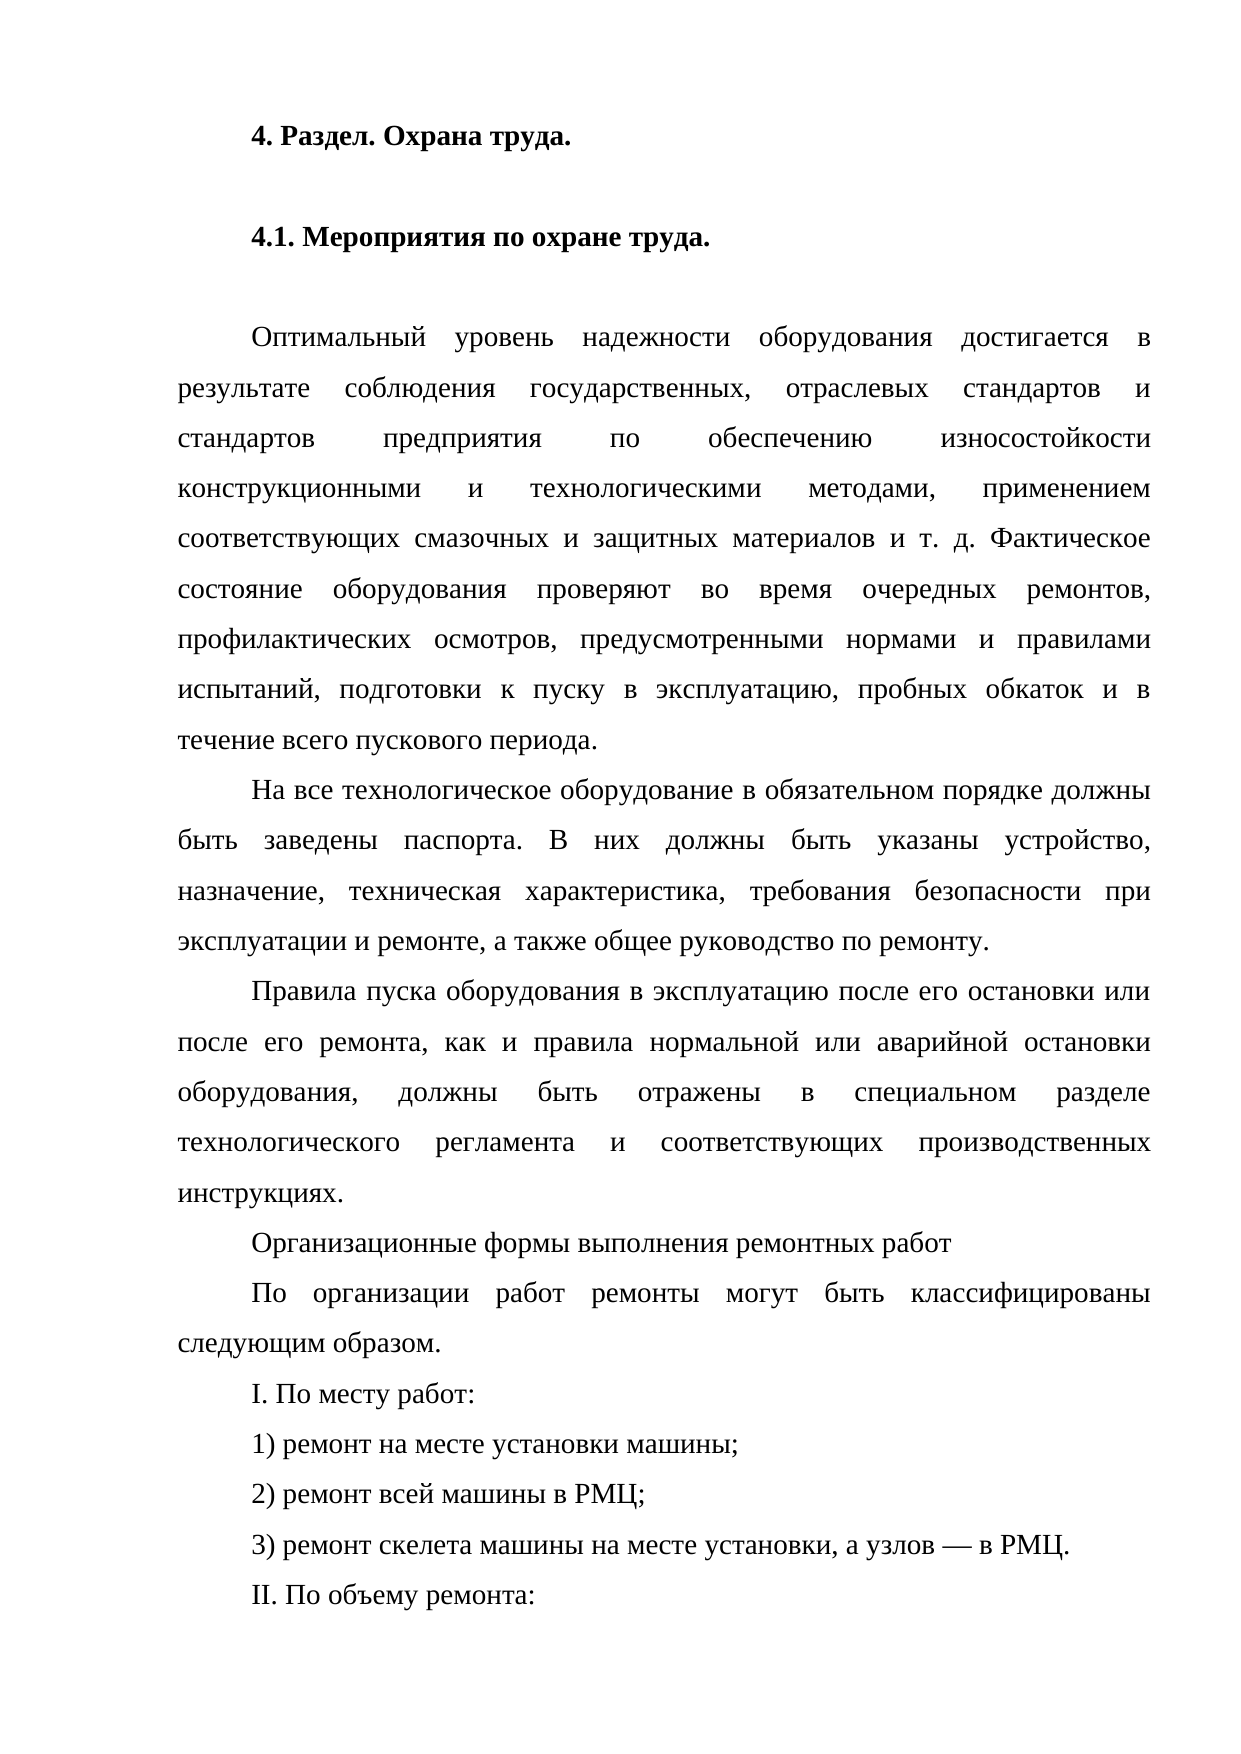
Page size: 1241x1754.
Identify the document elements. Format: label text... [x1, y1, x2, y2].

text 2) ремонт всей машины в РМЦ; [177, 1477, 1152, 1510]
text 4. Раздел. Охрана труда. [177, 118, 1152, 152]
text По организации работ ремонты могут быть классифицированы следующим образом. [177, 1275, 1152, 1359]
text 1) ремонт на месте установки машины; [177, 1426, 1152, 1460]
text I. По месту работ: [177, 1376, 1152, 1409]
text Оптимальный уровень надежности оборудования достигается в результате соблюдения государственных, отраслевых стандартов и стандартов предприятия по обеспечению износостойкости конструкционными и технологическими методами, применением соответствующих смазочных и защитных материалов и т. д. Фактическое состояние оборудования проверяют во время очередных ремонтов, профилактических осмотров, предусмотренными нормами и правилами испытаний, подготовки к пуску в эксплуатацию, пробных обкаток и в течение всего пускового периода. [177, 319, 1152, 755]
text II. По объему ремонта: [177, 1577, 1152, 1611]
text 3) ремонт скелета машины на месте установки, а узлов — в РМЦ. [177, 1527, 1152, 1560]
text На все технологическое оборудование в обязательном порядке должны быть заведены паспорта. В них должны быть указаны устройство, назначение, техническая характеристика, требования безопасности при эксплуатации и ремонте, а также общее руководство по ремонту. [177, 772, 1152, 957]
text 4.1. Мероприятия по охране труда. [177, 219, 1152, 252]
text Организационные формы выполнения ремонтных работ [177, 1225, 1152, 1258]
text Правила пуска оборудования в эксплуатацию после его остановки или после его ремонта, как и правила нормальной или аварийной остановки оборудования, должны быть отражены в специальном разделе технологического регламента и соответствующих производственных инструкциях. [177, 973, 1152, 1208]
